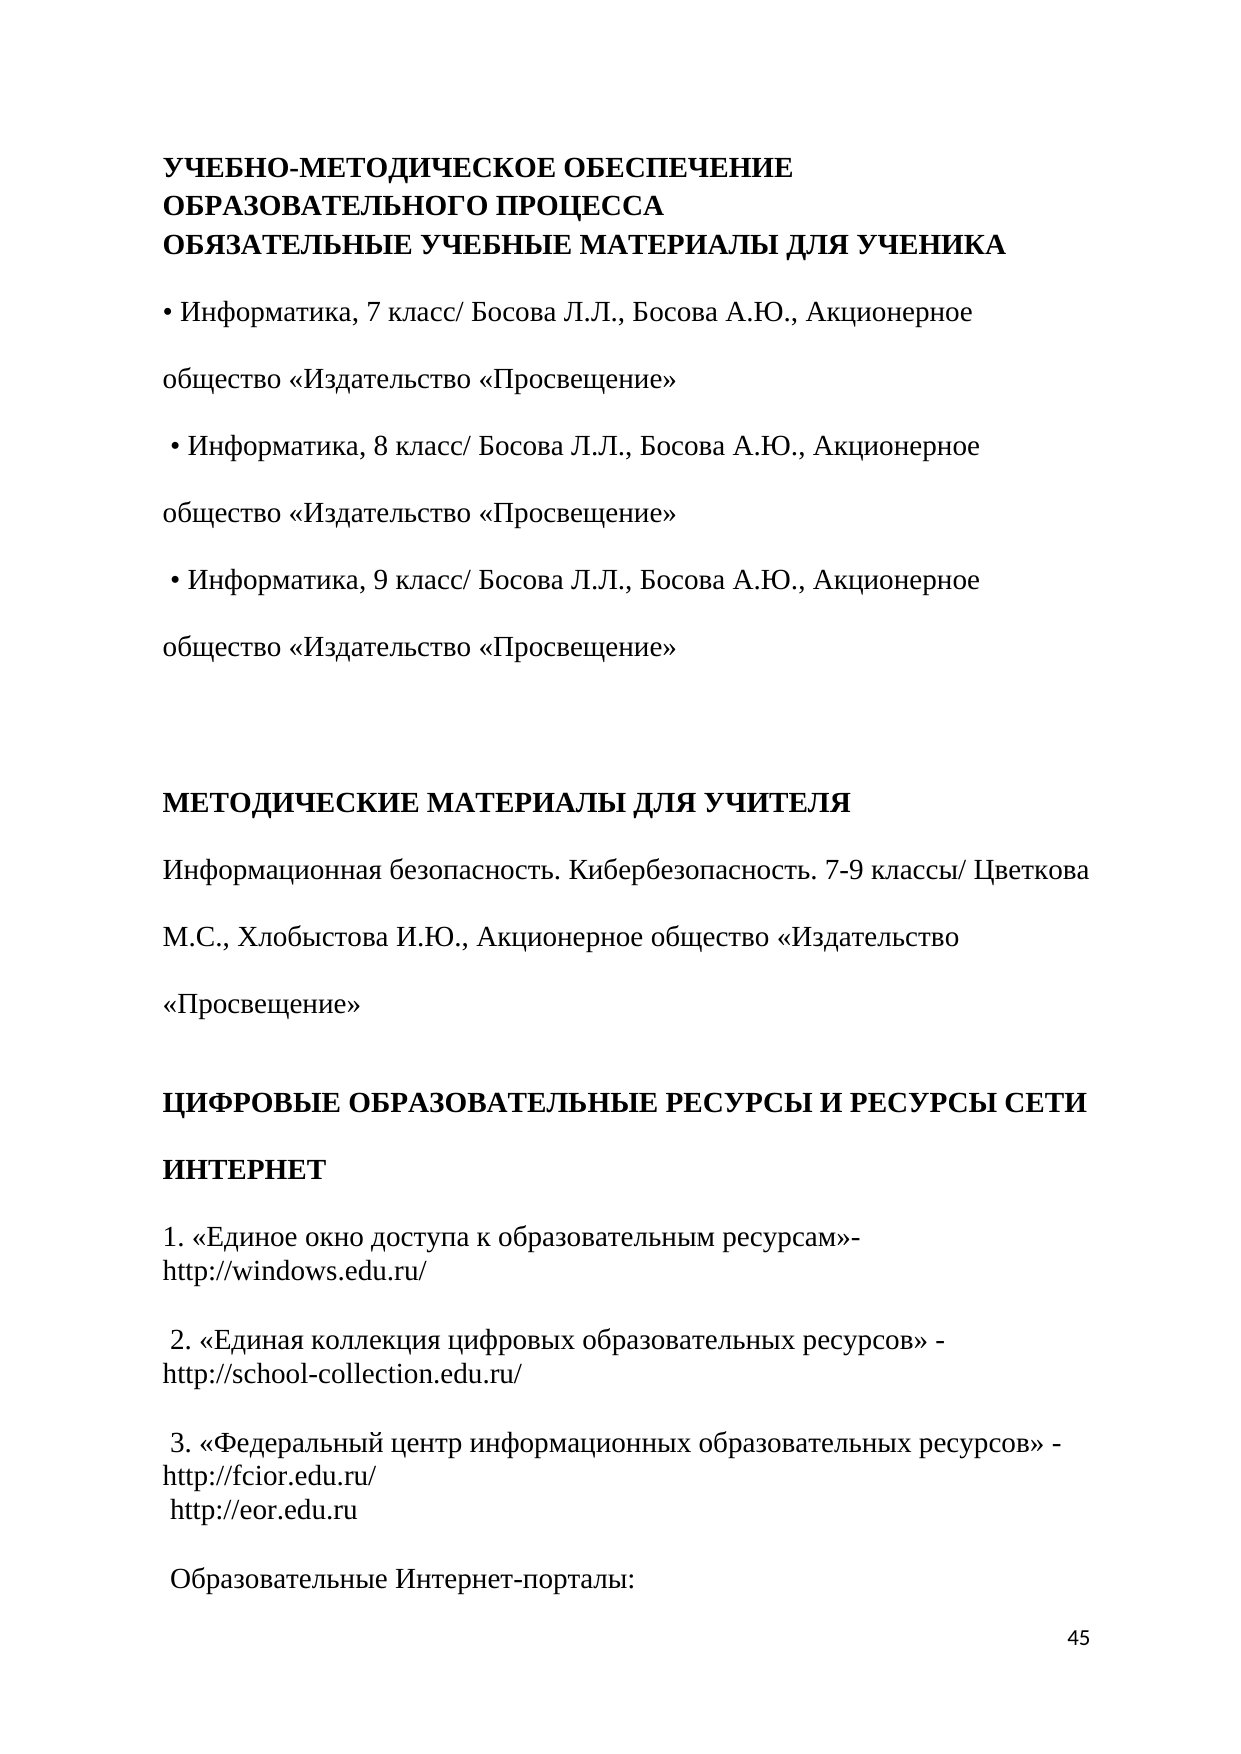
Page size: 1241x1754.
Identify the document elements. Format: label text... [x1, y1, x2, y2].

text ОБЯЗАТЕЛЬНЫЕ УЧЕБНЫЕ МАТЕРИАЛЫ ДЛЯ УЧЕНИКА [162, 227, 1090, 261]
text ЦИФРОВЫЕ ОБРАЗОВАТЕЛЬНЫЕ РЕСУРСЫ И РЕСУРСЫ СЕТИ ИНТЕРНЕТ [162, 1085, 1090, 1186]
text • Информатика, 7 класс/ Босова Л.Л., Босова А.Ю., Акционерное общество «Издательство «Просвещение» • Информатика, 8 класс/ Босова Л.Л., Босова А.Ю., Акционерное общество «Издательство «Просвещение» • Информатика, 9 класс/ Босова Л.Л., Босова А.Ю., Акционерное общество «Издательство «Просвещение» [162, 294, 1090, 663]
text МЕТОДИЧЕСКИЕ МАТЕРИАЛЫ ДЛЯ УЧИТЕЛЯ [162, 785, 1090, 818]
text Информационная безопасность. Кибербезопасность. 7-9 классы/ Цветкова М.С., Хлобыстова И.Ю., Акционерное общество «Издательство «Просвещение» [162, 852, 1090, 1020]
text УЧЕБНО-МЕТОДИЧЕСКОЕ ОБЕСПЕЧЕНИЕ ОБРАЗОВАТЕЛЬНОГО ПРОЦЕССА [162, 150, 1090, 222]
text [162, 1219, 1090, 1595]
